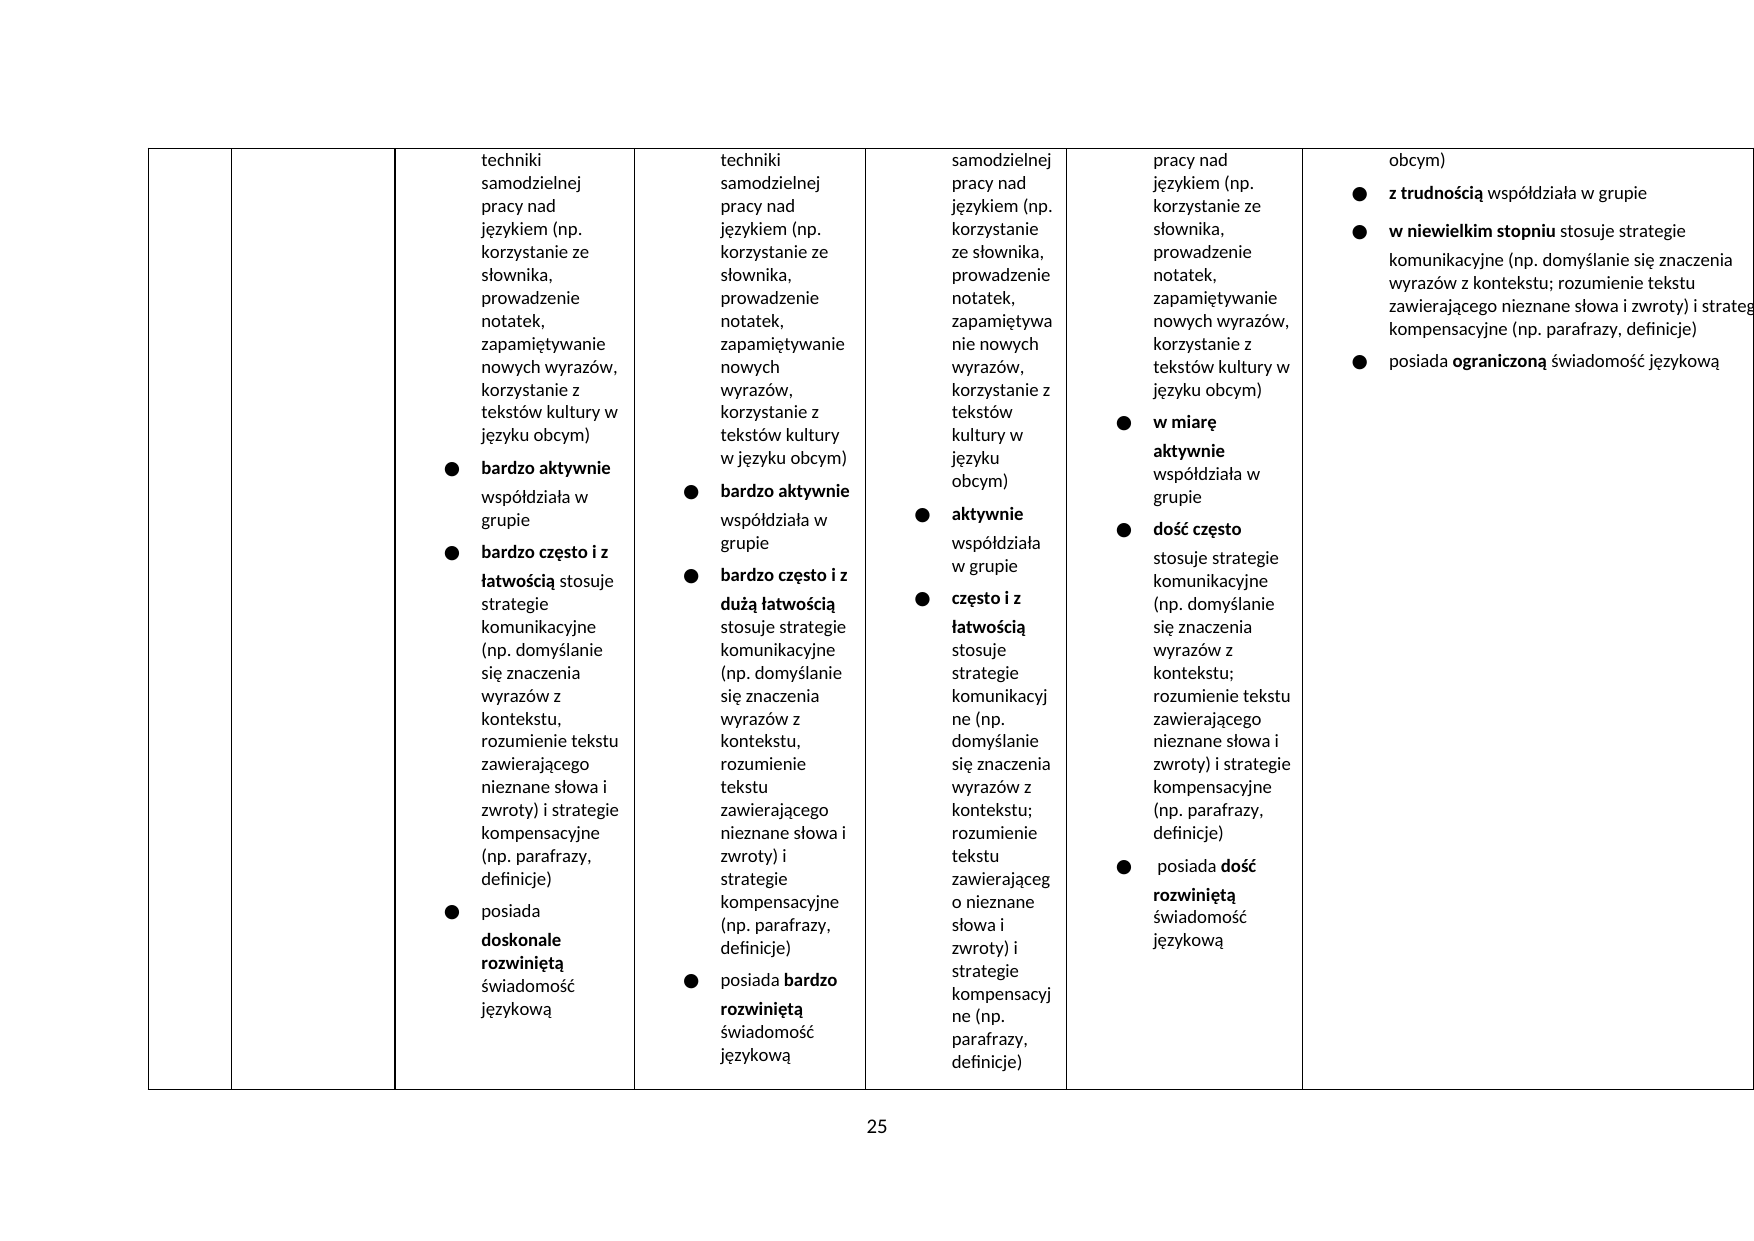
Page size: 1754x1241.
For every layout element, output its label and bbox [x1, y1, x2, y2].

table_cell [396, 149, 634, 1089]
table_cell [232, 149, 394, 1089]
table_cell [866, 149, 1066, 1089]
table_cell [635, 149, 865, 1089]
table_cell [1303, 149, 1753, 1089]
table_cell [1067, 149, 1302, 1089]
